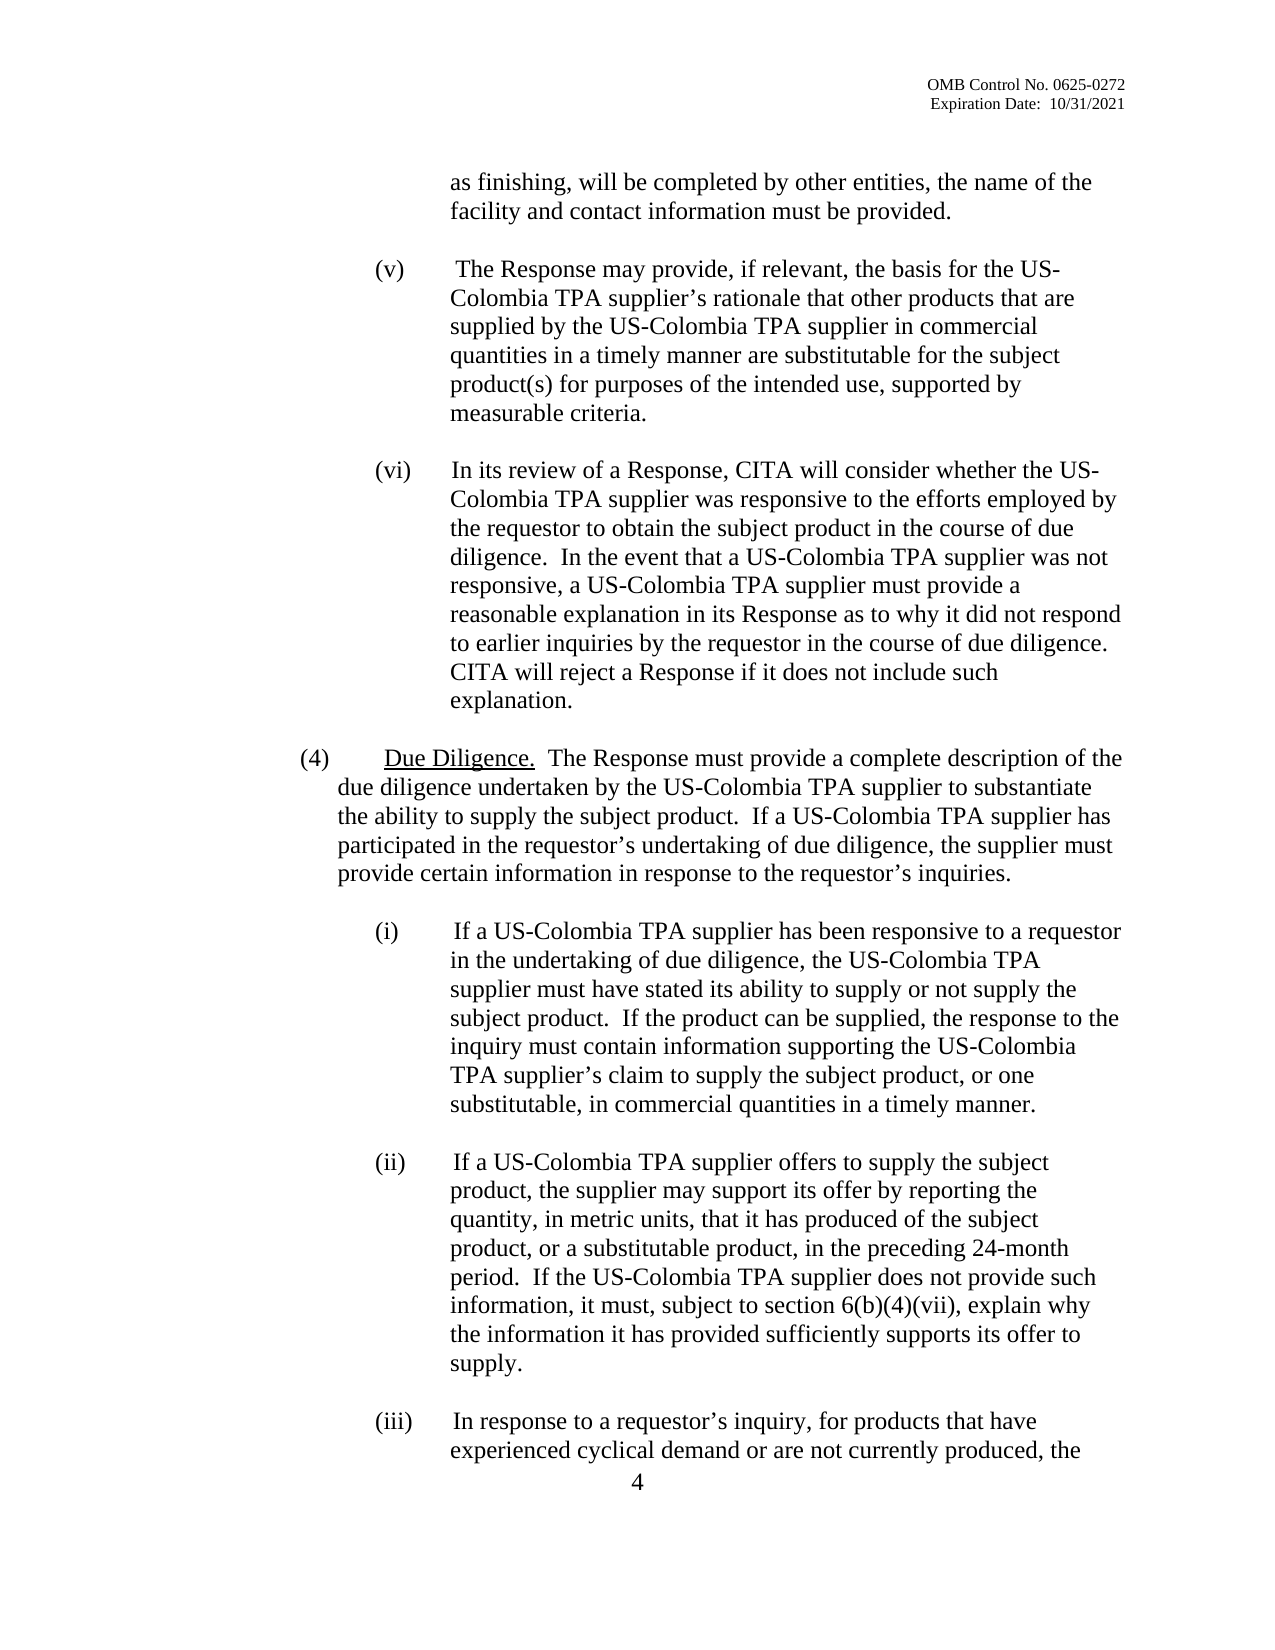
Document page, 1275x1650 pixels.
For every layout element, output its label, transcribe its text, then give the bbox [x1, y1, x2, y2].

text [375, 1406, 1125, 1463]
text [375, 167, 1125, 225]
text (i) If a US-Colombia TPA supplier has been responsive to a requestor in the undertaking of due diligence, the US-Colombia TPA supplier must have stated its ability to supply or not supply the subject product. If the product can be supplied, the response to the inquiry must contain information supporting the US-Colombia TPA supplier’s claim to supply the subject product, or one substitutable, in commercial quantities in a timely manner. [375, 916, 1125, 1118]
text (4) Due Diligence. The Response must provide a complete description of the due diligence undertaken by the US-Colombia TPA supplier to substantiate the ability to supply the subject product. If a US-Colombia TPA supplier has participated in the requestor’s undertaking of due diligence, the supplier must provide certain information in response to the requestor’s inquiries. [300, 743, 1125, 887]
text (ii) If a US-Colombia TPA supplier offers to supply the subject product, the supplier may support its offer by reporting the quantity, in metric units, that it has produced of the subject product, or a substitutable product, in the preceding 24-month period. If the US-Colombia TPA supplier does not provide such information, it must, subject to section 6(b)(4)(vii), explain why the information it has provided sufficiently supports its offer to supply. [375, 1147, 1125, 1377]
text (v) The Response may provide, if relevant, the basis for the US-Colombia TPA supplier’s rationale that other products that are supplied by the US-Colombia TPA supplier in commercial quantities in a timely manner are substitutable for the subject product(s) for purposes of the intended use, supported by measurable criteria. [375, 254, 1125, 426]
text (vi) In its review of a Response, CITA will consider whether the US-Colombia TPA supplier was responsive to the efforts employed by the requestor to obtain the subject product in the course of due diligence. In the event that a US-Colombia TPA supplier was not responsive, a US-Colombia TPA supplier must provide a reasonable explanation in its Response as to why it did not respond to earlier inquiries by the requestor in the course of due diligence. CITA will reject a Response if it does not include such explanation. [375, 456, 1125, 714]
